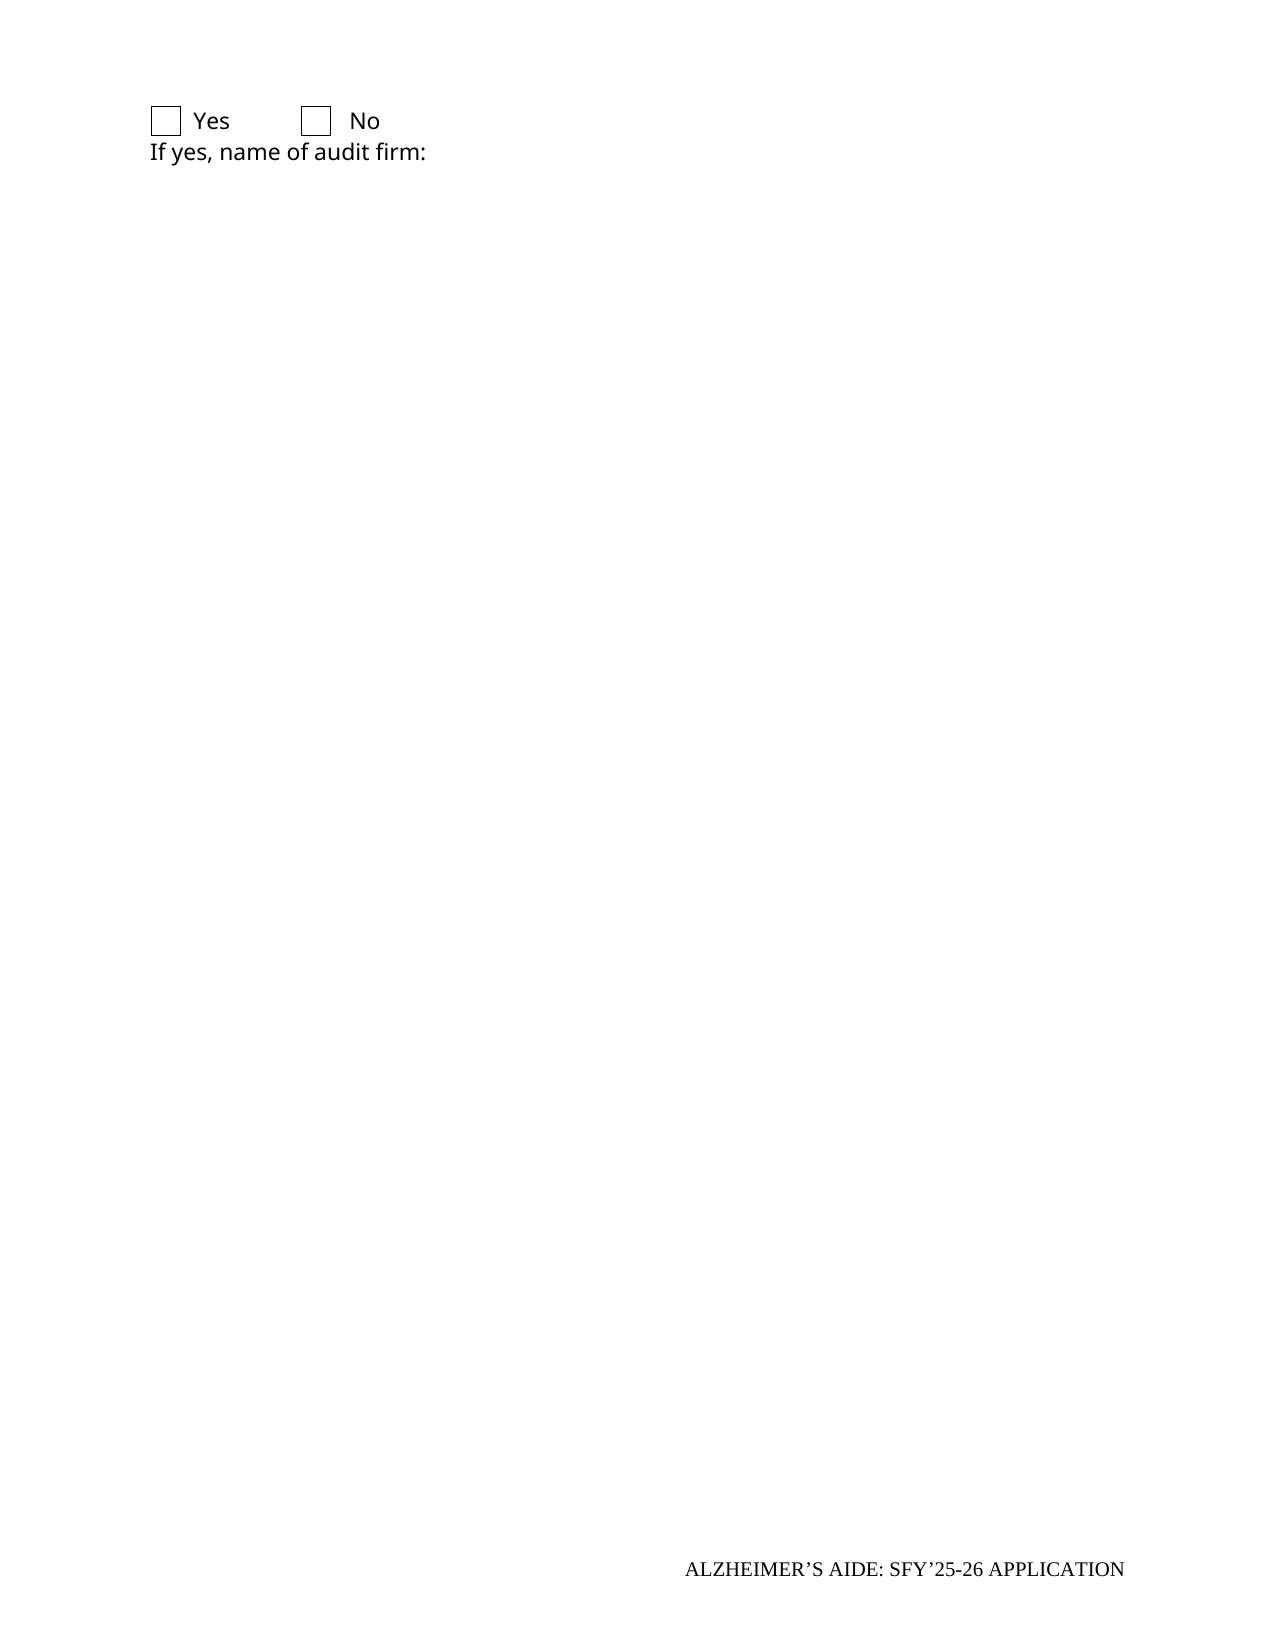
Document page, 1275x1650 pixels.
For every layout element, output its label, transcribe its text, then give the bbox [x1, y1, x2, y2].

text If yes, name of audit firm: [150, 136, 1125, 167]
text Yes No [150, 105, 1125, 136]
